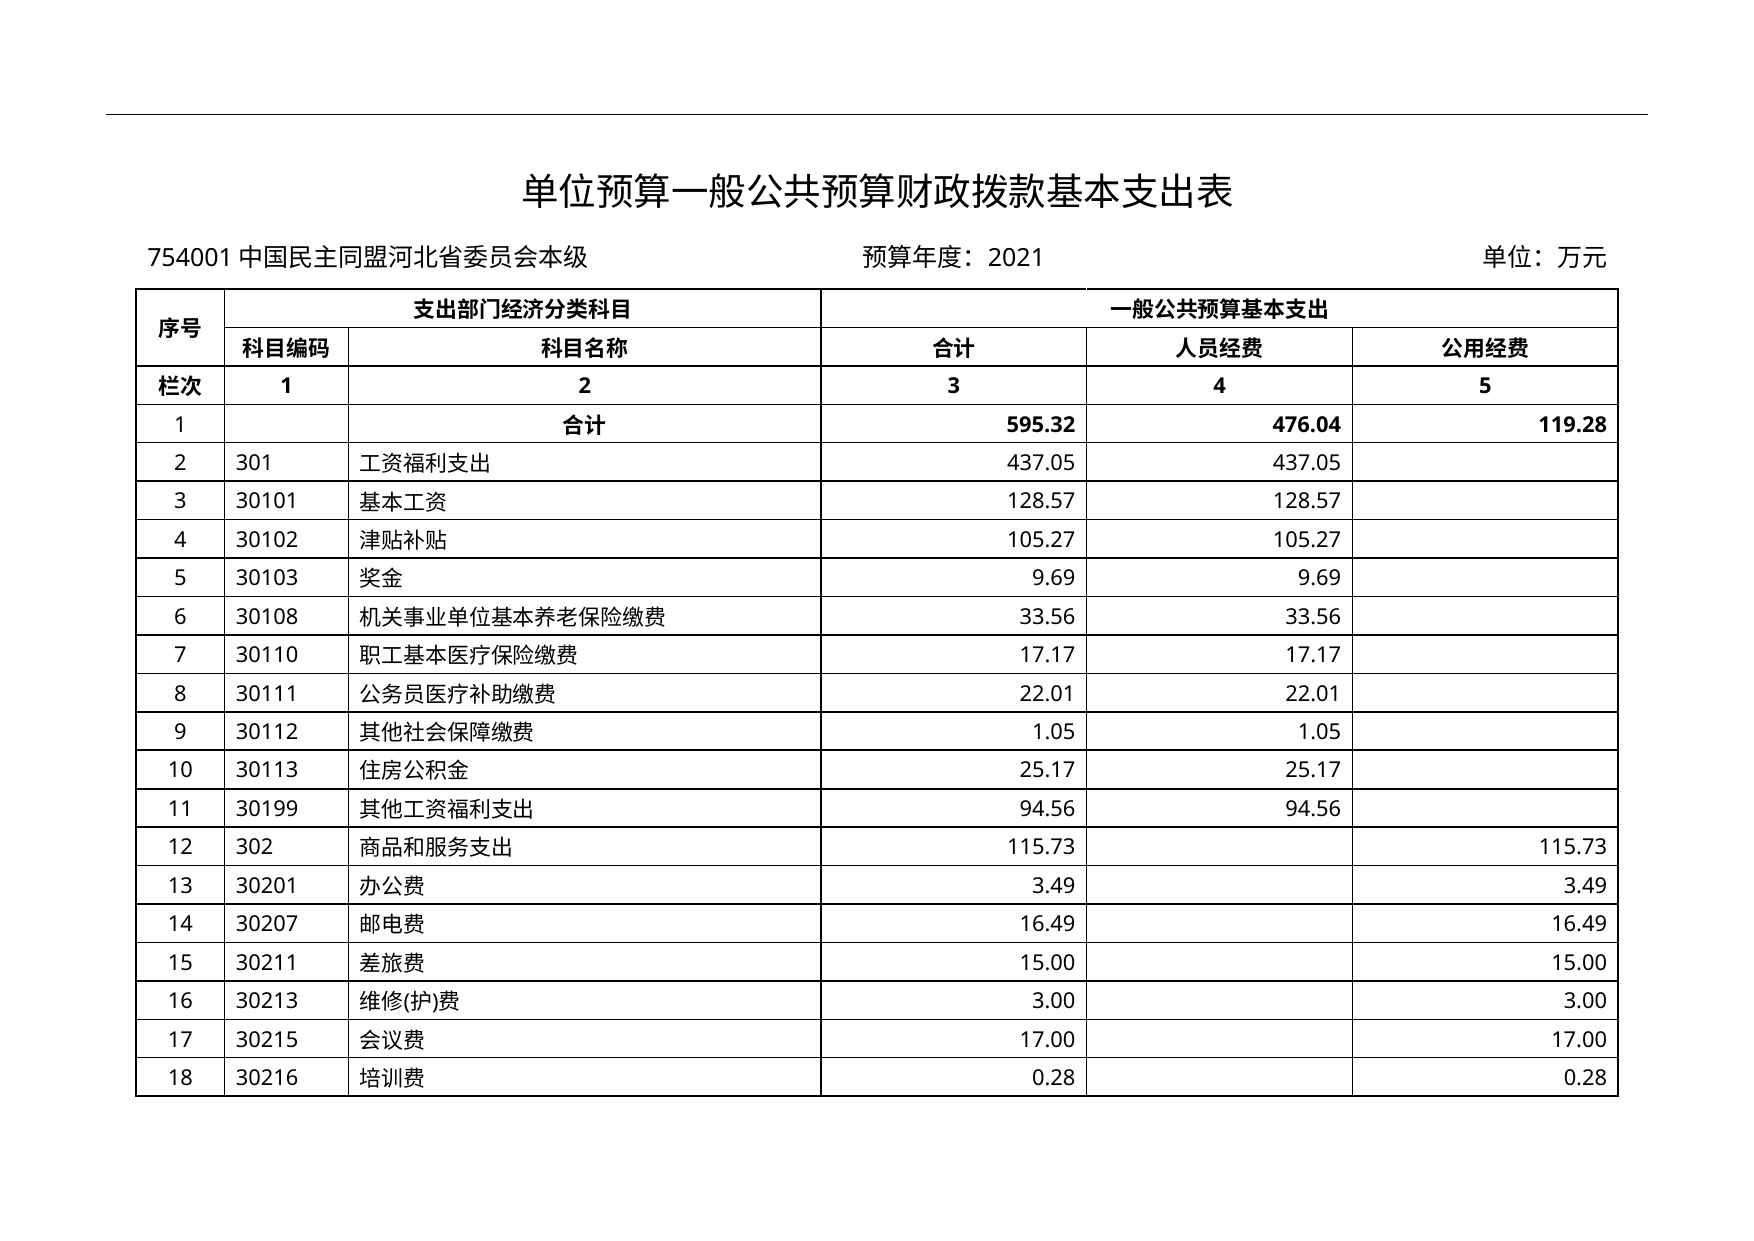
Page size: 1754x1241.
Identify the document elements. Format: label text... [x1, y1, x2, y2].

table_cell 30215 [225, 1020, 348, 1057]
table_cell 公务员医疗补助缴费 [349, 674, 820, 711]
table_cell 3.49 [1353, 866, 1617, 903]
table_cell 8 [137, 674, 224, 711]
table_cell 17.17 [1087, 636, 1352, 672]
table_cell 17 [137, 1020, 224, 1057]
table_cell 302 [225, 828, 348, 865]
table_cell 30108 [225, 597, 348, 634]
table_cell 17.00 [1353, 1020, 1617, 1057]
table_cell [1353, 520, 1617, 557]
table_cell 15 [137, 943, 224, 980]
table_cell 基本工资 [349, 482, 820, 519]
table_cell 11 [137, 790, 224, 826]
table_cell 128.57 [822, 482, 1086, 519]
table_cell [1353, 597, 1617, 634]
table_cell 栏次 [137, 367, 224, 403]
table_cell 16.49 [822, 905, 1086, 942]
table_cell 培训费 [349, 1058, 820, 1095]
table_cell [1087, 1058, 1352, 1095]
table_cell 住房公积金 [349, 751, 820, 788]
table_cell 5 [137, 559, 224, 596]
table_cell 奖金 [349, 559, 820, 596]
table_cell 301 [225, 443, 348, 480]
table_cell 支出部门经济分类科目 [225, 290, 820, 327]
table_cell 30213 [225, 982, 348, 1018]
table_cell 105.27 [1087, 520, 1352, 557]
table_cell 128.57 [1087, 482, 1352, 519]
table_cell 1 [225, 367, 348, 403]
table_cell 15.00 [822, 943, 1086, 980]
table_cell 1.05 [1087, 713, 1352, 749]
table_cell 25.17 [1087, 751, 1352, 788]
text 单位预算一般公共预算财政拨款基本支出表 [106, 157, 1648, 222]
table_cell 14 [137, 905, 224, 942]
table_cell [225, 405, 348, 442]
table_cell 9 [137, 713, 224, 749]
table_cell 一般公共预算基本支出 [822, 290, 1617, 327]
table_cell 合计 [349, 405, 820, 442]
table_cell 商品和服务支出 [349, 828, 820, 865]
table_cell 9.69 [1087, 559, 1352, 596]
table_cell 30101 [225, 482, 348, 519]
table_cell 4 [1087, 367, 1352, 403]
table_cell 30199 [225, 790, 348, 826]
table_header 754001中国民主同盟河北省委员会本级 [137, 223, 820, 288]
table_cell 2 [137, 443, 224, 480]
table_cell 22.01 [1087, 674, 1352, 711]
table_cell 17.00 [822, 1020, 1086, 1057]
table_cell [1353, 482, 1617, 519]
table_cell 476.04 [1087, 405, 1352, 442]
table_cell 津贴补贴 [349, 520, 820, 557]
table_cell 33.56 [1087, 597, 1352, 634]
table_cell [1353, 443, 1617, 480]
table_cell [1353, 674, 1617, 711]
table_cell 职工基本医疗保险缴费 [349, 636, 820, 672]
table_cell 30113 [225, 751, 348, 788]
table_cell [1353, 559, 1617, 596]
table_cell 30112 [225, 713, 348, 749]
table_cell [1087, 828, 1352, 865]
table_cell 3 [822, 367, 1086, 403]
table_cell 115.73 [1353, 828, 1617, 865]
table_cell 17.17 [822, 636, 1086, 672]
table_cell 3 [137, 482, 224, 519]
table_cell [1353, 713, 1617, 749]
table_cell 16.49 [1353, 905, 1617, 942]
table_cell 0.28 [822, 1058, 1086, 1095]
table_cell 1 [137, 405, 224, 442]
table_cell 9.69 [822, 559, 1086, 596]
table_cell 1.05 [822, 713, 1086, 749]
table_cell 差旅费 [349, 943, 820, 980]
table_cell 119.28 [1353, 405, 1617, 442]
table_cell [1087, 1020, 1352, 1057]
table_cell 办公费 [349, 866, 820, 903]
table_cell 16 [137, 982, 224, 1018]
table_cell [1353, 790, 1617, 826]
table_cell 3.00 [1353, 982, 1617, 1018]
table_cell 30216 [225, 1058, 348, 1095]
table_cell 18 [137, 1058, 224, 1095]
table_cell 10 [137, 751, 224, 788]
table_cell [1353, 636, 1617, 672]
table_cell 维修(护)费 [349, 982, 820, 1018]
table_cell 25.17 [822, 751, 1086, 788]
table_cell 3.00 [822, 982, 1086, 1018]
table_cell 邮电费 [349, 905, 820, 942]
table_cell 7 [137, 636, 224, 672]
table_cell 437.05 [822, 443, 1086, 480]
table_cell 科目编码 [225, 328, 348, 365]
table_cell 30102 [225, 520, 348, 557]
table_cell 4 [137, 520, 224, 557]
table_cell 合计 [822, 328, 1086, 365]
table_header 预算年度：2021 [822, 223, 1086, 288]
table_cell 人员经费 [1087, 328, 1352, 365]
table_cell 序号 [137, 290, 224, 365]
table_cell 其他工资福利支出 [349, 790, 820, 826]
table_cell 科目名称 [349, 328, 820, 365]
table_cell [1353, 751, 1617, 788]
table_cell 会议费 [349, 1020, 820, 1057]
table_cell 22.01 [822, 674, 1086, 711]
table_cell 2 [349, 367, 820, 403]
table_cell [1087, 982, 1352, 1018]
table_cell 3.49 [822, 866, 1086, 903]
table_cell 30211 [225, 943, 348, 980]
table_cell 5 [1353, 367, 1617, 403]
table_cell 30103 [225, 559, 348, 596]
table_cell 公用经费 [1353, 328, 1617, 365]
table_header 单位：万元 [1087, 223, 1617, 288]
table_cell 105.27 [822, 520, 1086, 557]
table_cell 6 [137, 597, 224, 634]
table_cell [1087, 905, 1352, 942]
table_cell 30110 [225, 636, 348, 672]
table_cell [1087, 943, 1352, 980]
table_cell 30111 [225, 674, 348, 711]
table_cell 33.56 [822, 597, 1086, 634]
table_cell 12 [137, 828, 224, 865]
table_cell 30201 [225, 866, 348, 903]
table_cell 0.28 [1353, 1058, 1617, 1095]
table_cell 其他社会保障缴费 [349, 713, 820, 749]
table_cell 94.56 [1087, 790, 1352, 826]
table_cell 15.00 [1353, 943, 1617, 980]
table_cell [1087, 866, 1352, 903]
table_cell 115.73 [822, 828, 1086, 865]
table_cell 437.05 [1087, 443, 1352, 480]
table_cell 13 [137, 866, 224, 903]
table_cell 工资福利支出 [349, 443, 820, 480]
table_cell 595.32 [822, 405, 1086, 442]
table_cell 机关事业单位基本养老保险缴费 [349, 597, 820, 634]
table_cell 94.56 [822, 790, 1086, 826]
table_cell 30207 [225, 905, 348, 942]
